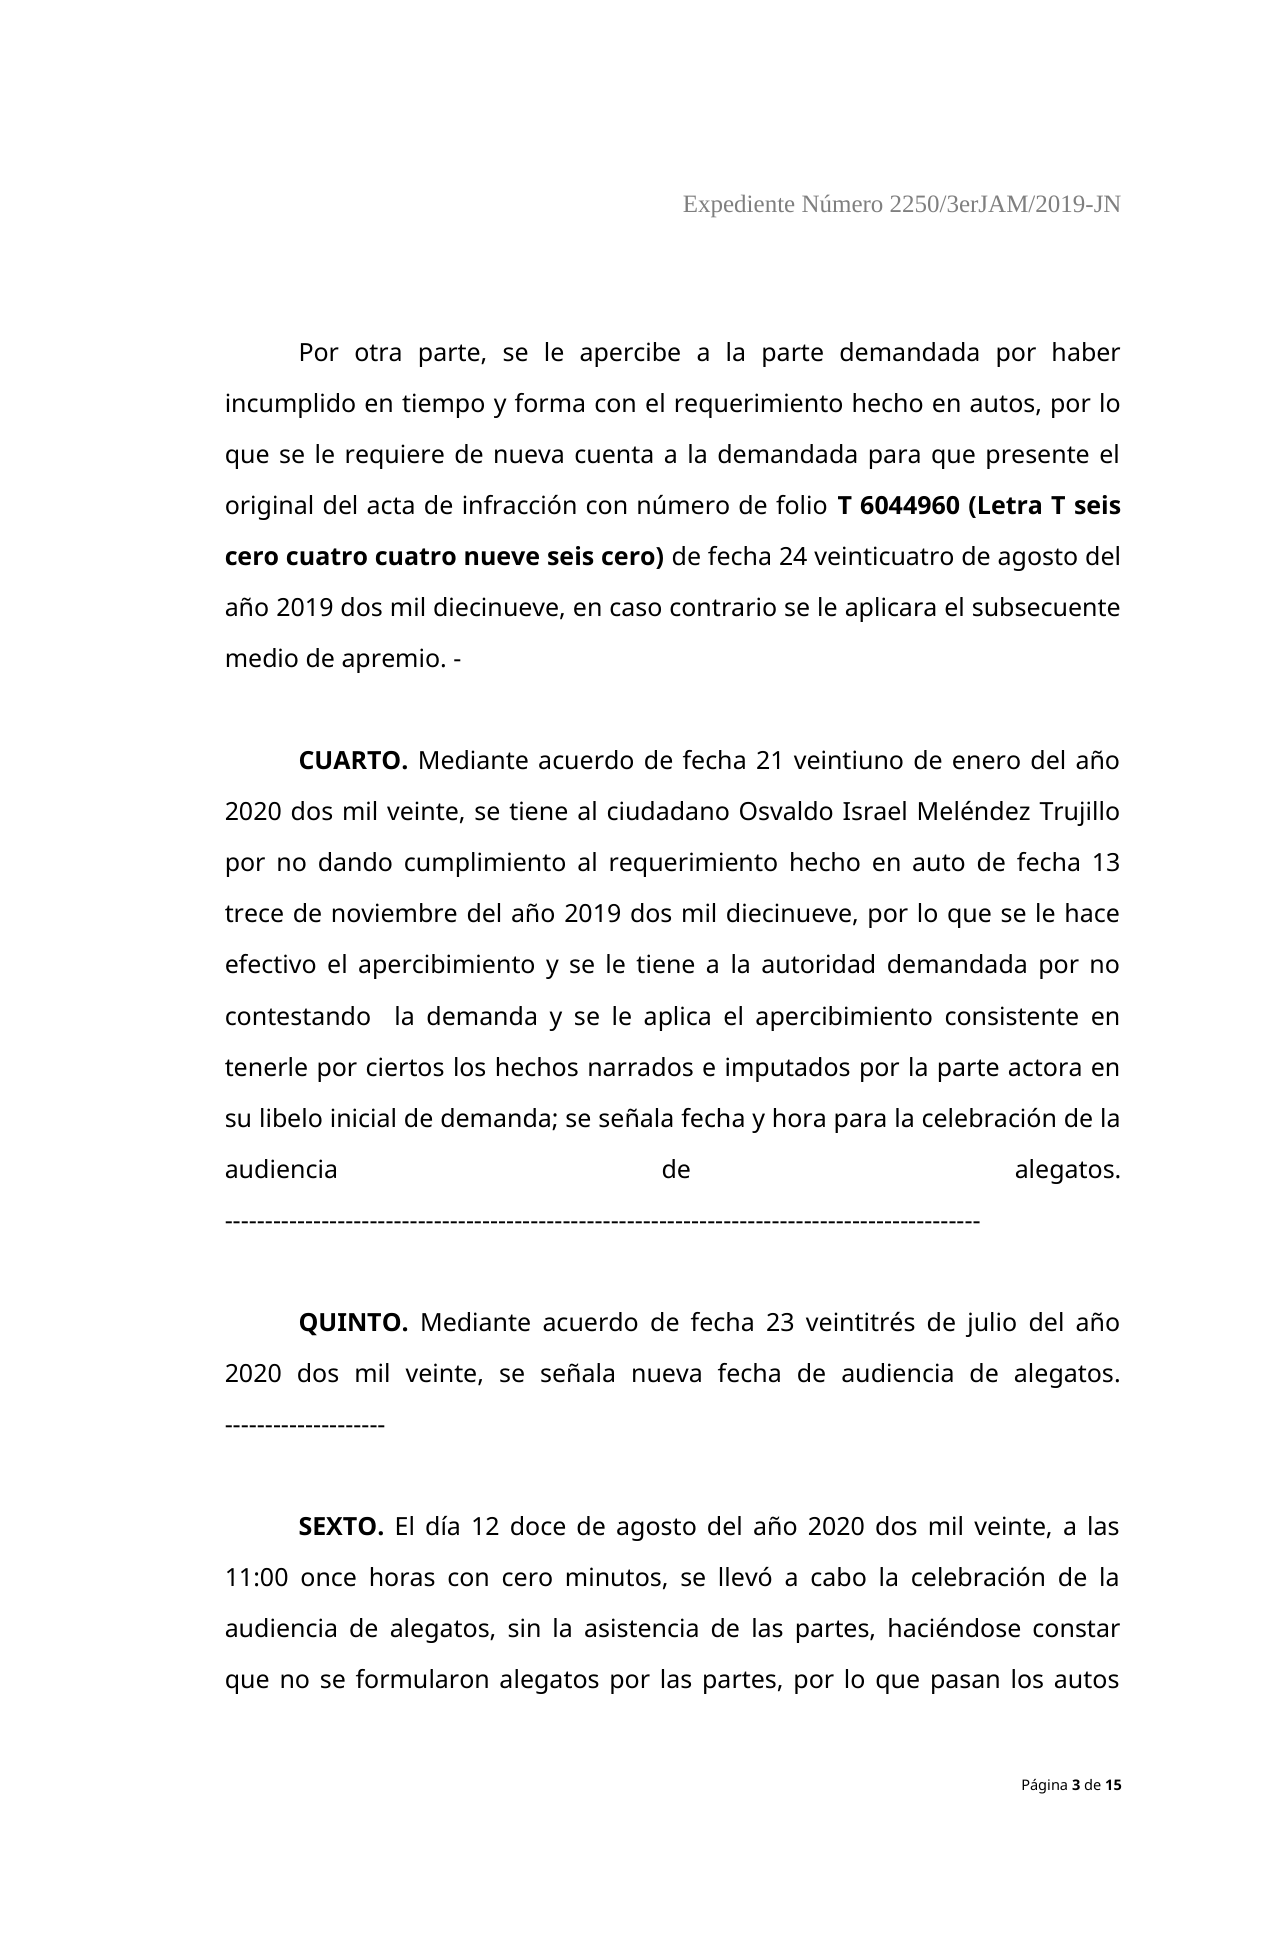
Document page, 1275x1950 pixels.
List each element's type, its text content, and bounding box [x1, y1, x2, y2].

text Por otra parte, se le apercibe a la parte demandada por haber incumplido en tiempo y forma con el requerimiento hecho en autos, por lo que se le requiere de nueva cuenta a la demandada para que presente el original del acta de infracción con número de folio T 6044960 (Letra T seis cero cuatro cuatro nueve seis cero) de fecha 24 veinticuatro de agosto del año 2019 dos mil diecinueve, en caso contrario se le aplicara el subsecuente medio de apremio. - [224, 334, 1121, 675]
text CUARTO. Mediante acuerdo de fecha 21 veintiuno de enero del año 2020 dos mil veinte, se tiene al ciudadano Osvaldo Israel Meléndez Trujillo por no dando cumplimiento al requerimiento hecho en auto de fecha 13 trece de noviembre del año 2019 dos mil diecinueve, por lo que se le hace efectivo el apercibimiento y se le tiene a la autoridad demandada por no contestando la demanda y se le aplica el apercibimiento consistente en tenerle por ciertos los hechos narrados e imputados por la parte actora en su libelo inicial de demanda; se señala fecha y hora para la celebración de la audiencia de alegatos. ---------------------------------------------------------------------------------------------- [224, 743, 1121, 1236]
text QUINTO. Mediante acuerdo de fecha 23 veintitrés de julio del año 2020 dos mil veinte, se señala nueva fecha de audiencia de alegatos. -------------------- [224, 1304, 1121, 1441]
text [224, 1508, 1121, 1696]
